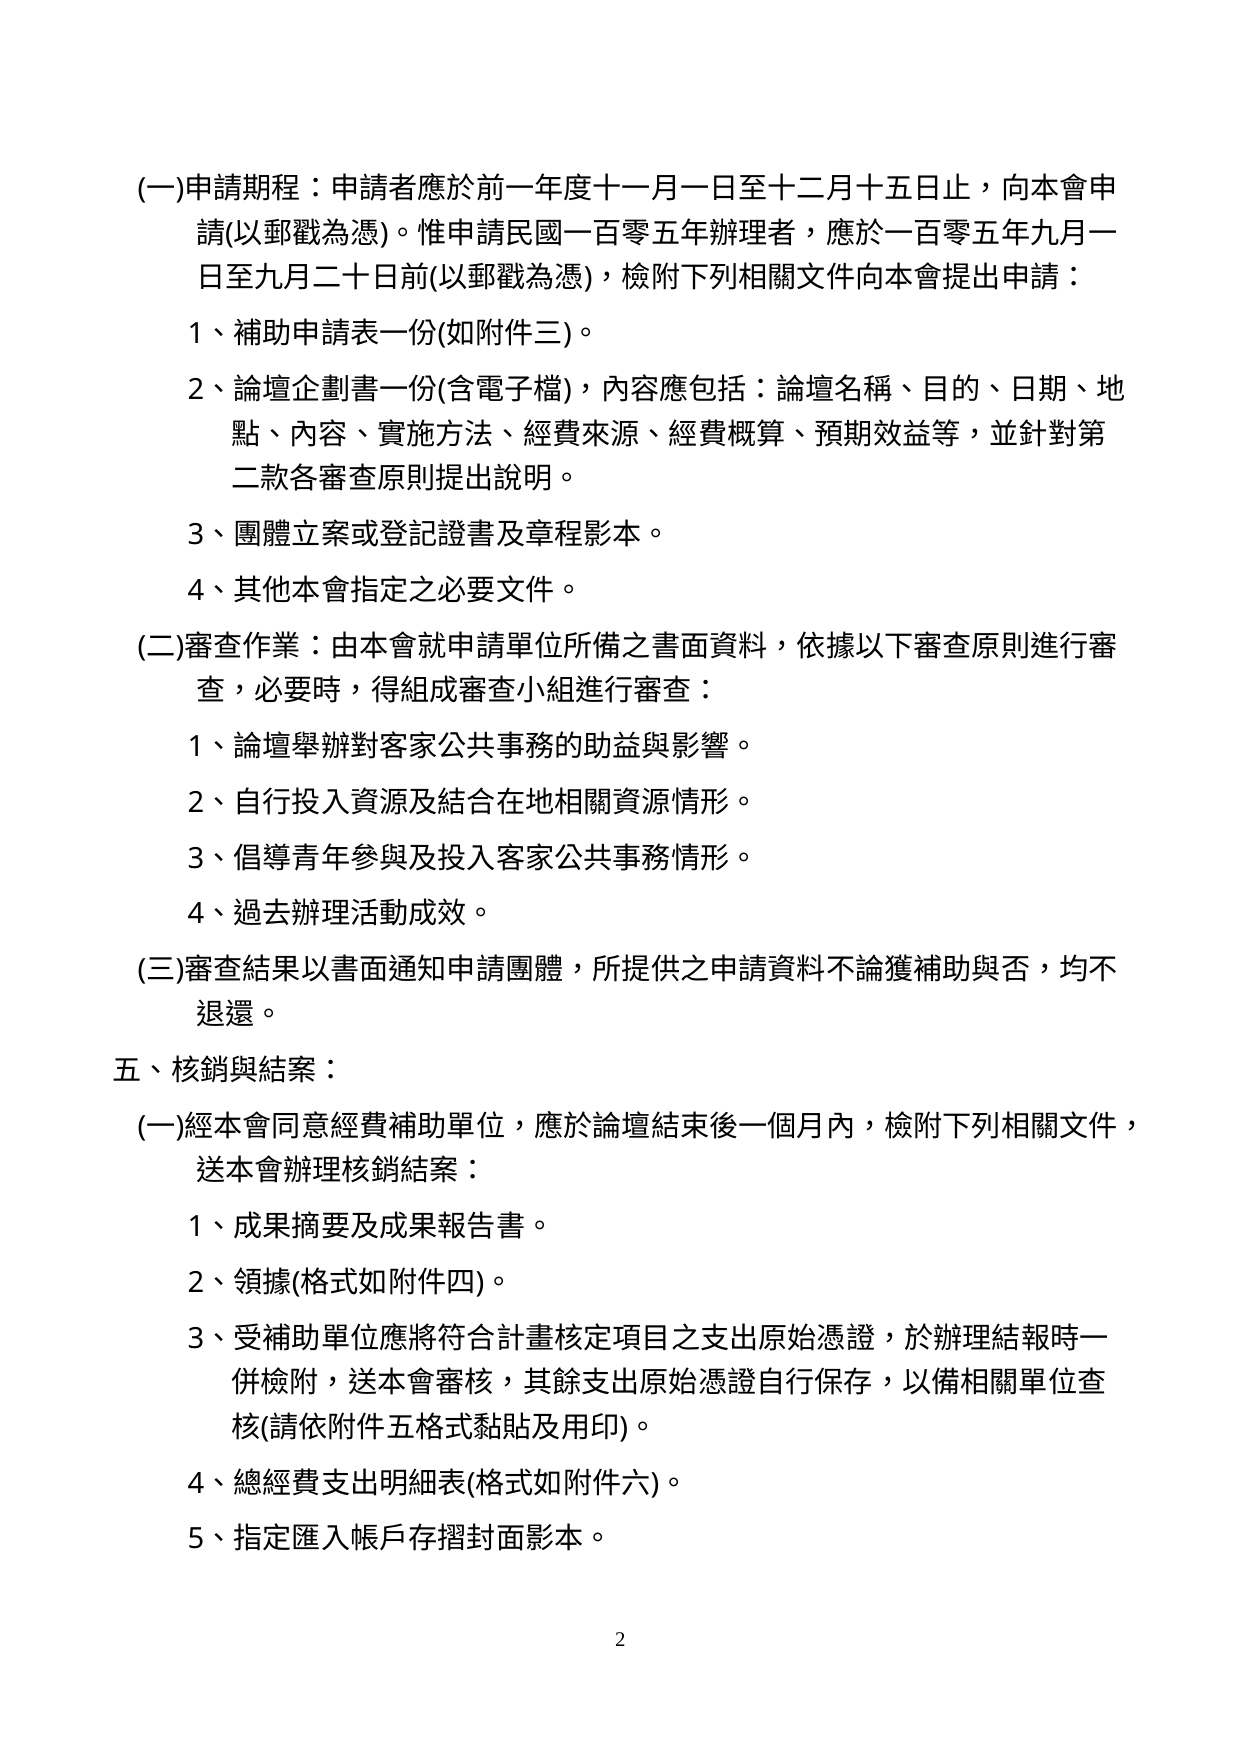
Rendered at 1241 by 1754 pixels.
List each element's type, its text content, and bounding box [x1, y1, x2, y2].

text 4、過去辦理活動成效。 [187, 889, 1128, 934]
text (三)審查結果以書面通知申請團體，所提供之申請資料不論獲補助與否，均不退還。 [137, 945, 1128, 1034]
text 4、其他本會指定之必要文件。 [187, 565, 1128, 610]
text 2、自行投入資源及結合在地相關資源情形。 [187, 777, 1128, 822]
text (二)審查作業：由本會就申請單位所備之書面資料，依據以下審查原則進行審查，必要時，得組成審查小組進行審查： [137, 621, 1128, 710]
text 五、核銷與結案： [112, 1045, 1128, 1090]
text (一)經本會同意經費補助單位，應於論壇結束後一個月內，檢附下列相關文件，送本會辦理核銷結案： [137, 1101, 1128, 1190]
text 3、倡導青年參與及投入客家公共事務情形。 [187, 833, 1128, 878]
text (一)申請期程：申請者應於前一年度十一月一日至十二月十五日止，向本會申請(以郵戳為憑)。惟申請民國一百零五年辦理者，應於一百零五年九月一日至九月二十日前(以郵戳為憑)，檢附下列相關文件向本會提出申請： [137, 164, 1128, 297]
text 2、領據(格式如附件四)。 [187, 1257, 1128, 1302]
text 4、總經費支出明細表(格式如附件六)。 [187, 1458, 1128, 1503]
text 5、指定匯入帳戶存摺封面影本。 [187, 1514, 1128, 1559]
text 1、論壇舉辦對客家公共事務的助益與影響。 [187, 722, 1128, 766]
text 3、團體立案或登記證書及章程影本。 [187, 509, 1128, 554]
text 2、論壇企劃書一份(含電子檔)，內容應包括：論壇名稱、目的、日期、地點、內容、實施方法、經費來源、經費概算、預期效益等，並針對第二款各審查原則提出說明。 [187, 364, 1128, 498]
text 1、補助申請表一份(如附件三)。 [187, 309, 1128, 353]
text 1、成果摘要及成果報告書。 [187, 1202, 1128, 1246]
text 3、受補助單位應將符合計畫核定項目之支出原始憑證，於辦理結報時一併檢附，送本會審核，其餘支出原始憑證自行保存，以備相關單位查核(請依附件五格式黏貼及用印)。 [187, 1313, 1128, 1447]
